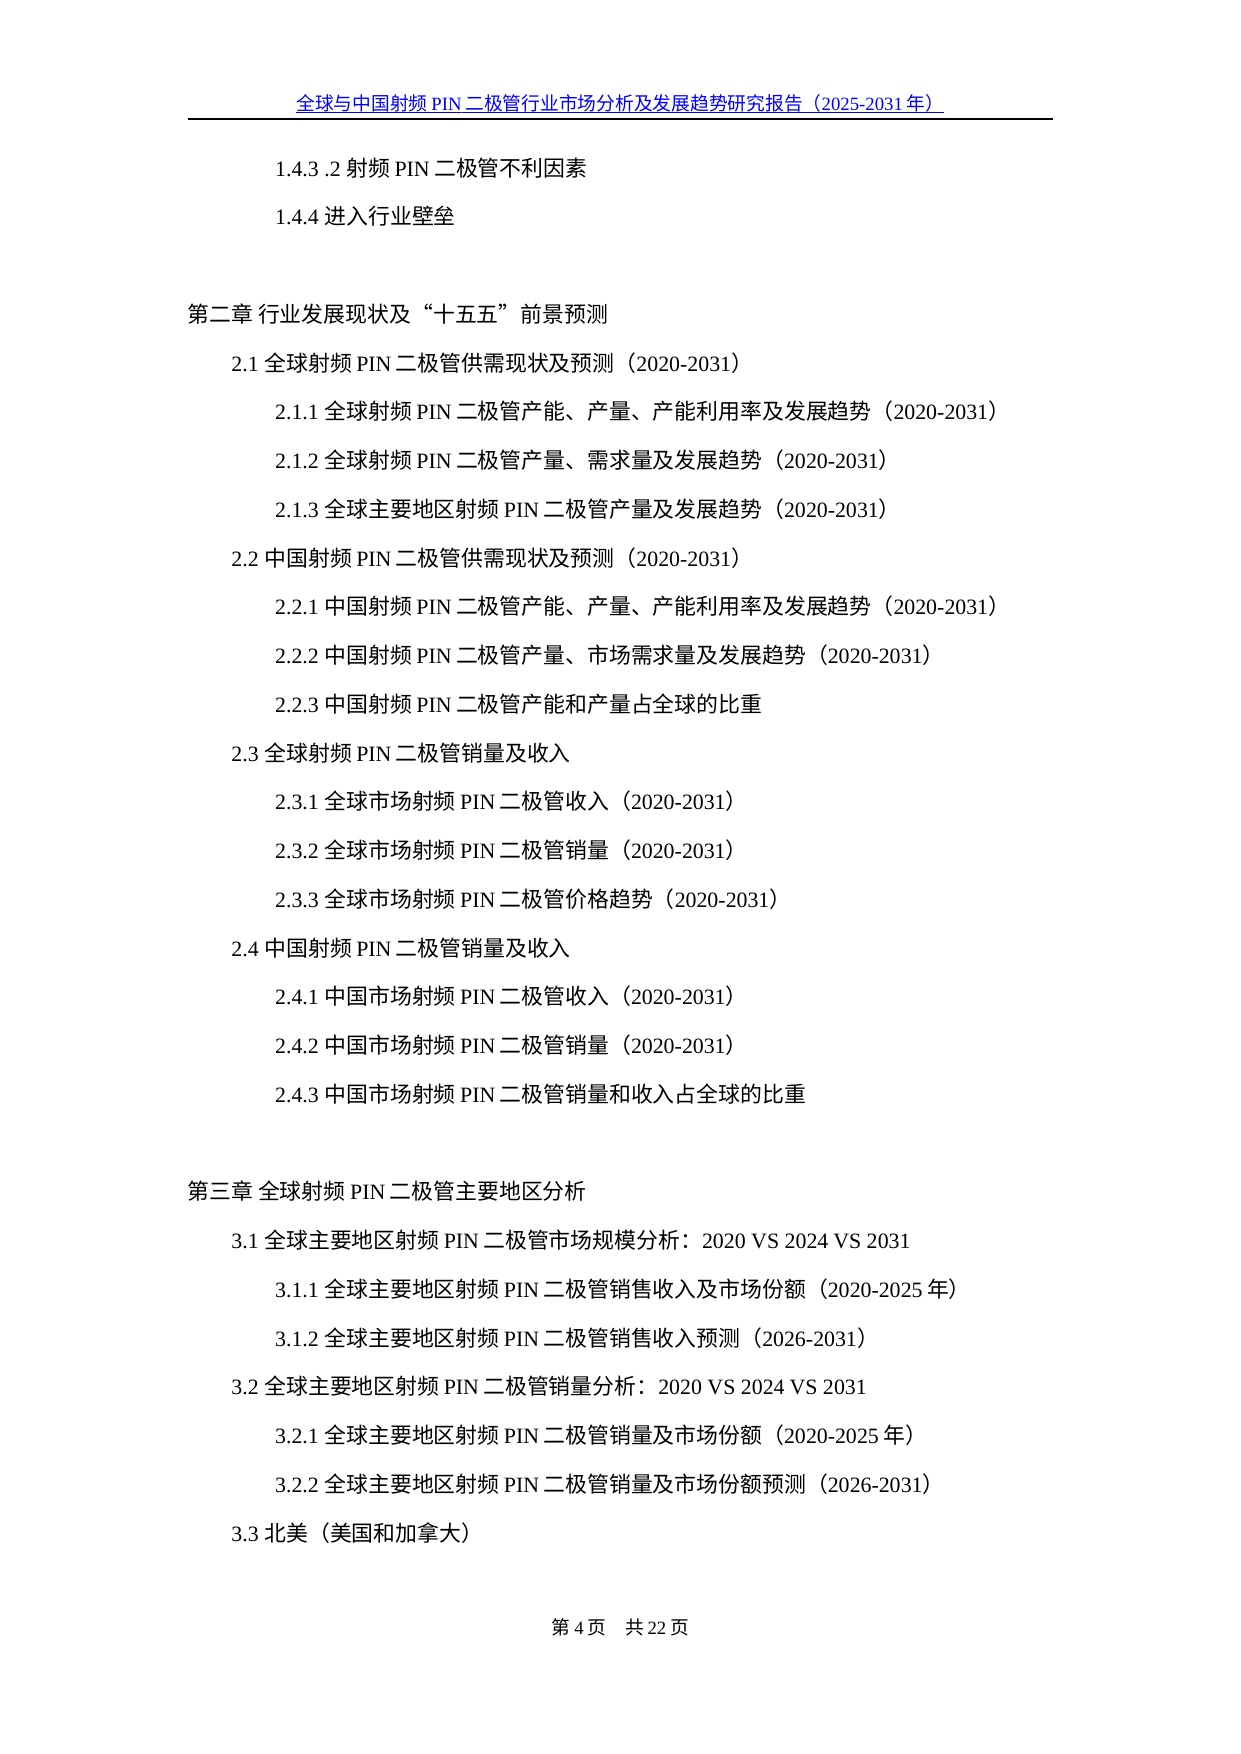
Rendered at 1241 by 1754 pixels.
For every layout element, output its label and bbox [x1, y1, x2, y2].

text [187, 150, 1053, 1548]
